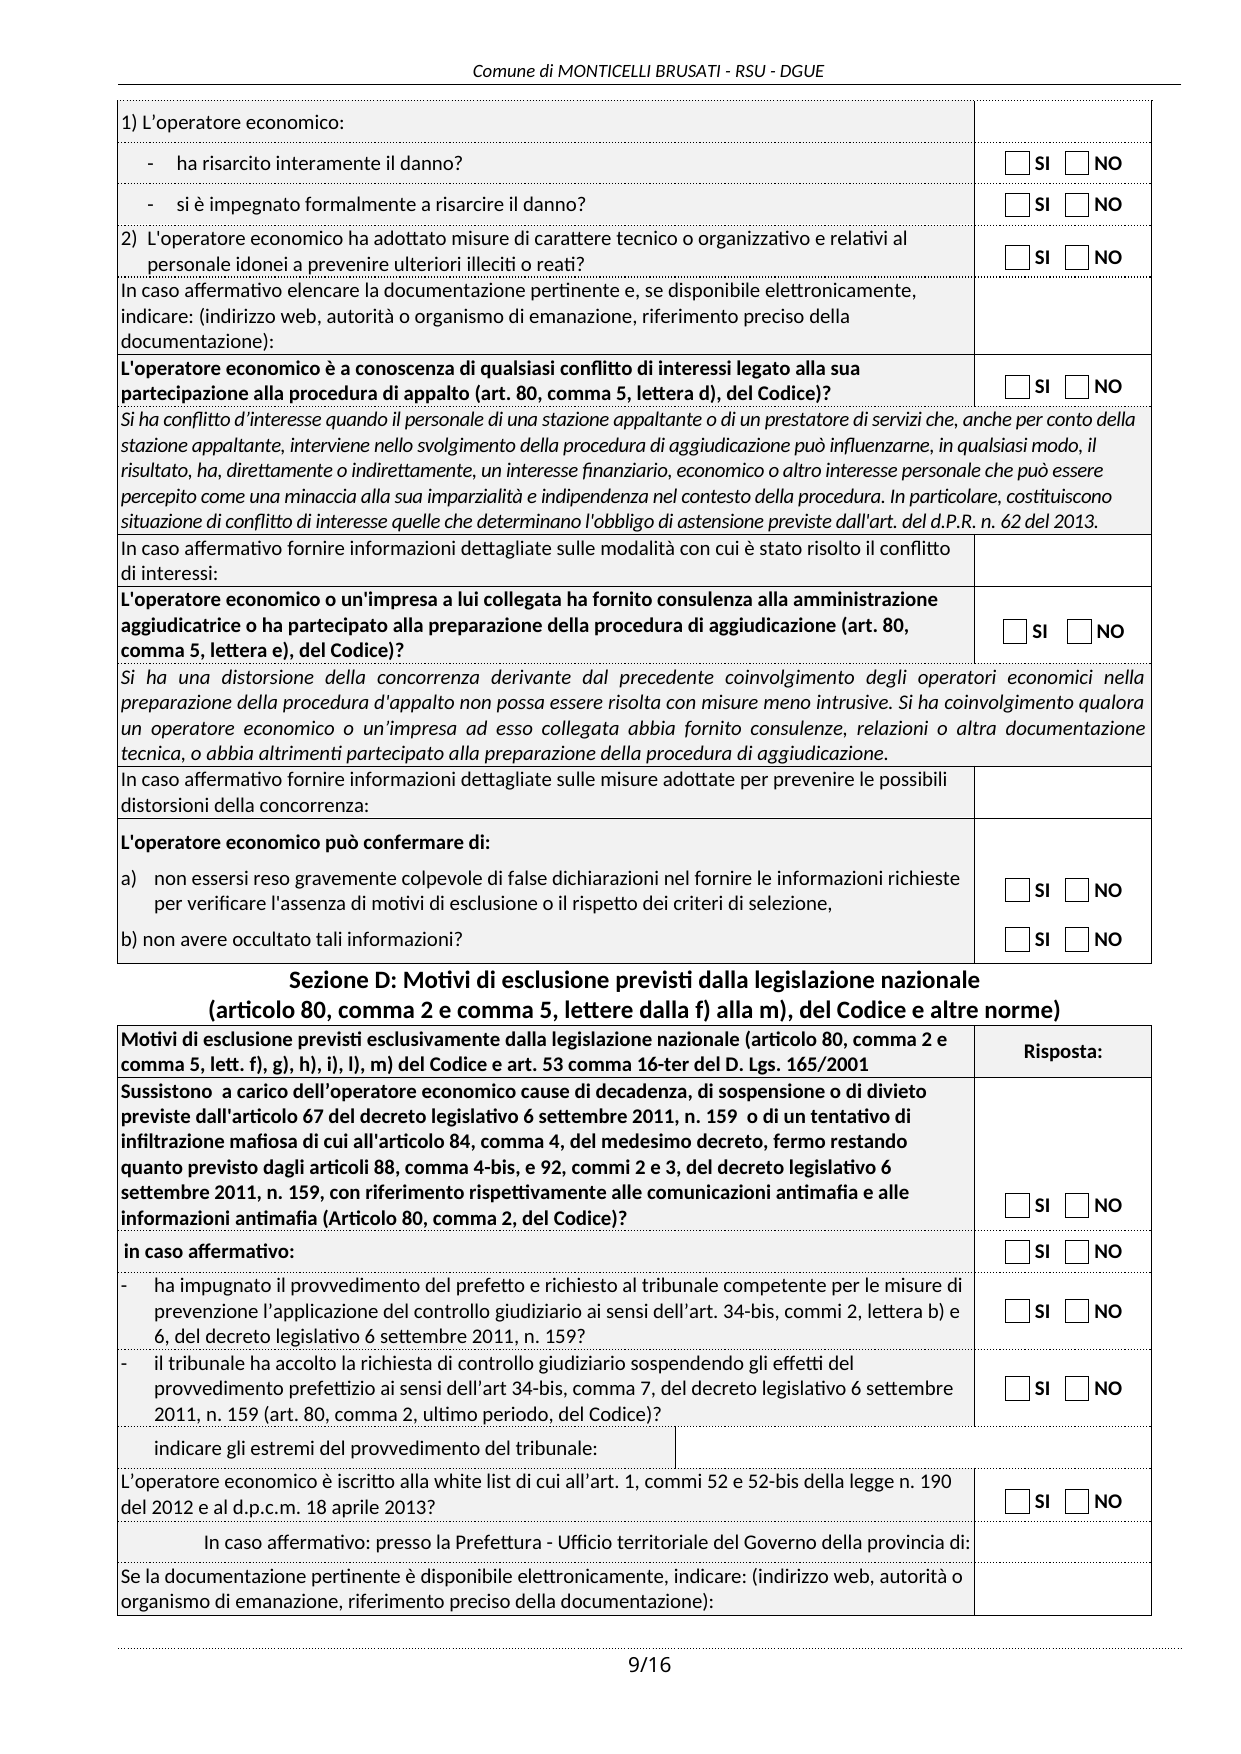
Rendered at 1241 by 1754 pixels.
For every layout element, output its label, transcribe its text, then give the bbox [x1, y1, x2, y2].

table_cell Si ha conflitto d’interesse quando il personale di una stazione appaltante o di un prestatore di servizi che, anche per conto della stazione appaltante, interviene nello svolgimento della procedura di aggiudicazione può influenzarne, in qualsiasi modo, il risultato, ha, direttamente o indirettamente, un interesse finanziario, economico o altro interesse personale che può essere percepito come una minaccia alla sua imparzialità e indipendenza nel contesto della procedura. In particolare, costituiscono situazione di conflitto di interesse quelle che determinano l'obbligo di astensione previste dall'art. del d.P.R. n. 62 del 2013. [118, 406, 1151, 534]
table_cell [975, 767, 1151, 817]
table_cell in caso affermativo: [118, 1230, 974, 1272]
table_cell SI NO [975, 1078, 1151, 1230]
table_cell [975, 1562, 1151, 1615]
table_cell In caso affermativo: presso la Prefettura - Ufficio territoriale del Governo della provincia di: [118, 1521, 974, 1562]
table_cell [975, 100, 1151, 142]
table_cell a) non essersi reso gravemente colpevole di false dichiarazioni nel fornire le informazioni richieste per verificare l'assenza di motivi di esclusione o il rispetto dei criteri di selezione, [118, 865, 974, 916]
table_cell In caso affermativo fornire informazioni dettagliate sulle misure adottate per prevenire le possibili distorsioni della concorrenza: [118, 767, 974, 817]
table_cell - ha impugnato il provvedimento del prefetto e richiesto al tribunale competente per le misure di prevenzione l’applicazione del controllo giudiziario ai sensi dell’art. 34-bis, commi 2, lettera b) e 6, del decreto legislativo 6 settembre 2011, n. 159? [118, 1272, 974, 1349]
table_cell SI NO [975, 587, 1151, 663]
table_cell indicare gli estremi del provvedimento del tribunale: [118, 1426, 675, 1468]
table_cell SI NO [975, 1468, 1151, 1521]
table_cell Si ha una distorsione della concorrenza derivante dal precedente coinvolgimento degli operatori economici nella preparazione della procedura d'appalto non possa essere risolta con misure meno intrusive. Si ha coinvolgimento qualora un operatore economico o un’impresa ad esso collegata abbia fornito consulenze, relazioni o altra documentazione tecnica, o abbia altrimenti partecipato alla preparazione della procedura di aggiudicazione. [118, 663, 1151, 766]
table_cell [975, 535, 1151, 586]
table_cell SI NO [975, 355, 1151, 406]
table_cell Sezione D: Motivi di esclusione previsti dalla legislazione nazionale (articolo 80, comma 2 e comma 5, lettere dalla f) alla m), del Codice e altre norme) [118, 964, 1152, 1025]
table_cell - si è impegnato formalmente a risarcire il danno? [118, 183, 974, 224]
table_cell SI NO [975, 865, 1151, 916]
table_cell [676, 1426, 1151, 1468]
table_cell - il tribunale ha accolto la richiesta di controllo giudiziario sospendendo gli effetti del provvedimento prefettizio ai sensi dell’art 34-bis, comma 7, del decreto legislativo 6 settembre 2011, n. 159 (art. 80, comma 2, ultimo periodo, del Codice)? [118, 1349, 974, 1426]
table_cell SI NO [975, 916, 1151, 963]
table_cell - ha risarcito interamente il danno? [118, 142, 974, 183]
table_cell SI NO [975, 183, 1151, 224]
table_cell [975, 276, 1151, 354]
table_cell L’operatore economico è iscritto alla white list di cui all’art. 1, commi 52 e 52-bis della legge n. 190 del 2012 e al d.p.c.m. 18 aprile 2013? [118, 1468, 974, 1521]
table_cell 1) L’operatore economico: [118, 100, 974, 142]
table_cell L'operatore economico o un'impresa a lui collegata ha fornito consulenza alla amministrazione aggiudicatrice o ha partecipato alla preparazione della procedura di aggiudicazione (art. 80, comma 5, lettera e), del Codice)? [118, 587, 974, 663]
table_cell L'operatore economico è a conoscenza di qualsiasi conflitto di interessi legato alla sua partecipazione alla procedura di appalto (art. 80, comma 5, lettera d), del Codice)? [118, 355, 974, 406]
table_cell In caso affermativo elencare la documentazione pertinente e, se disponibile elettronicamente, indicare: (indirizzo web, autorità o organismo di emanazione, riferimento preciso della documentazione): [118, 276, 974, 354]
table_cell L'operatore economico può confermare di: [118, 819, 974, 865]
table_cell b) non avere occultato tali informazioni? [118, 916, 974, 963]
table_cell SI NO [975, 1230, 1151, 1272]
table_cell [975, 1521, 1151, 1562]
table_cell SI NO [975, 142, 1151, 183]
table_cell 2) L'operatore economico ha adottato misure di carattere tecnico o organizzativo e relativi al personale idonei a prevenire ulteriori illeciti o reati? [118, 225, 974, 276]
table_cell SI NO [975, 1272, 1151, 1349]
table_cell In caso affermativo fornire informazioni dettagliate sulle modalità con cui è stato risolto il conflitto di interessi: [118, 535, 974, 586]
table_cell SI NO [975, 1349, 1151, 1426]
table_cell Risposta: [975, 1026, 1151, 1077]
table_cell [975, 819, 1151, 865]
table_cell Sussistono a carico dell’operatore economico cause di decadenza, di sospensione o di divieto previste dall'articolo 67 del decreto legislativo 6 settembre 2011, n. 159 o di un tentativo di infiltrazione mafiosa di cui all'articolo 84, comma 4, del medesimo decreto, fermo restando quanto previsto dagli articoli 88, comma 4-bis, e 92, commi 2 e 3, del decreto legislativo 6 settembre 2011, n. 159, con riferimento rispettivamente alle comunicazioni antimafia e alle informazioni antimafia (Articolo 80, comma 2, del Codice)? [118, 1078, 974, 1230]
table_cell SI NO [975, 225, 1151, 276]
